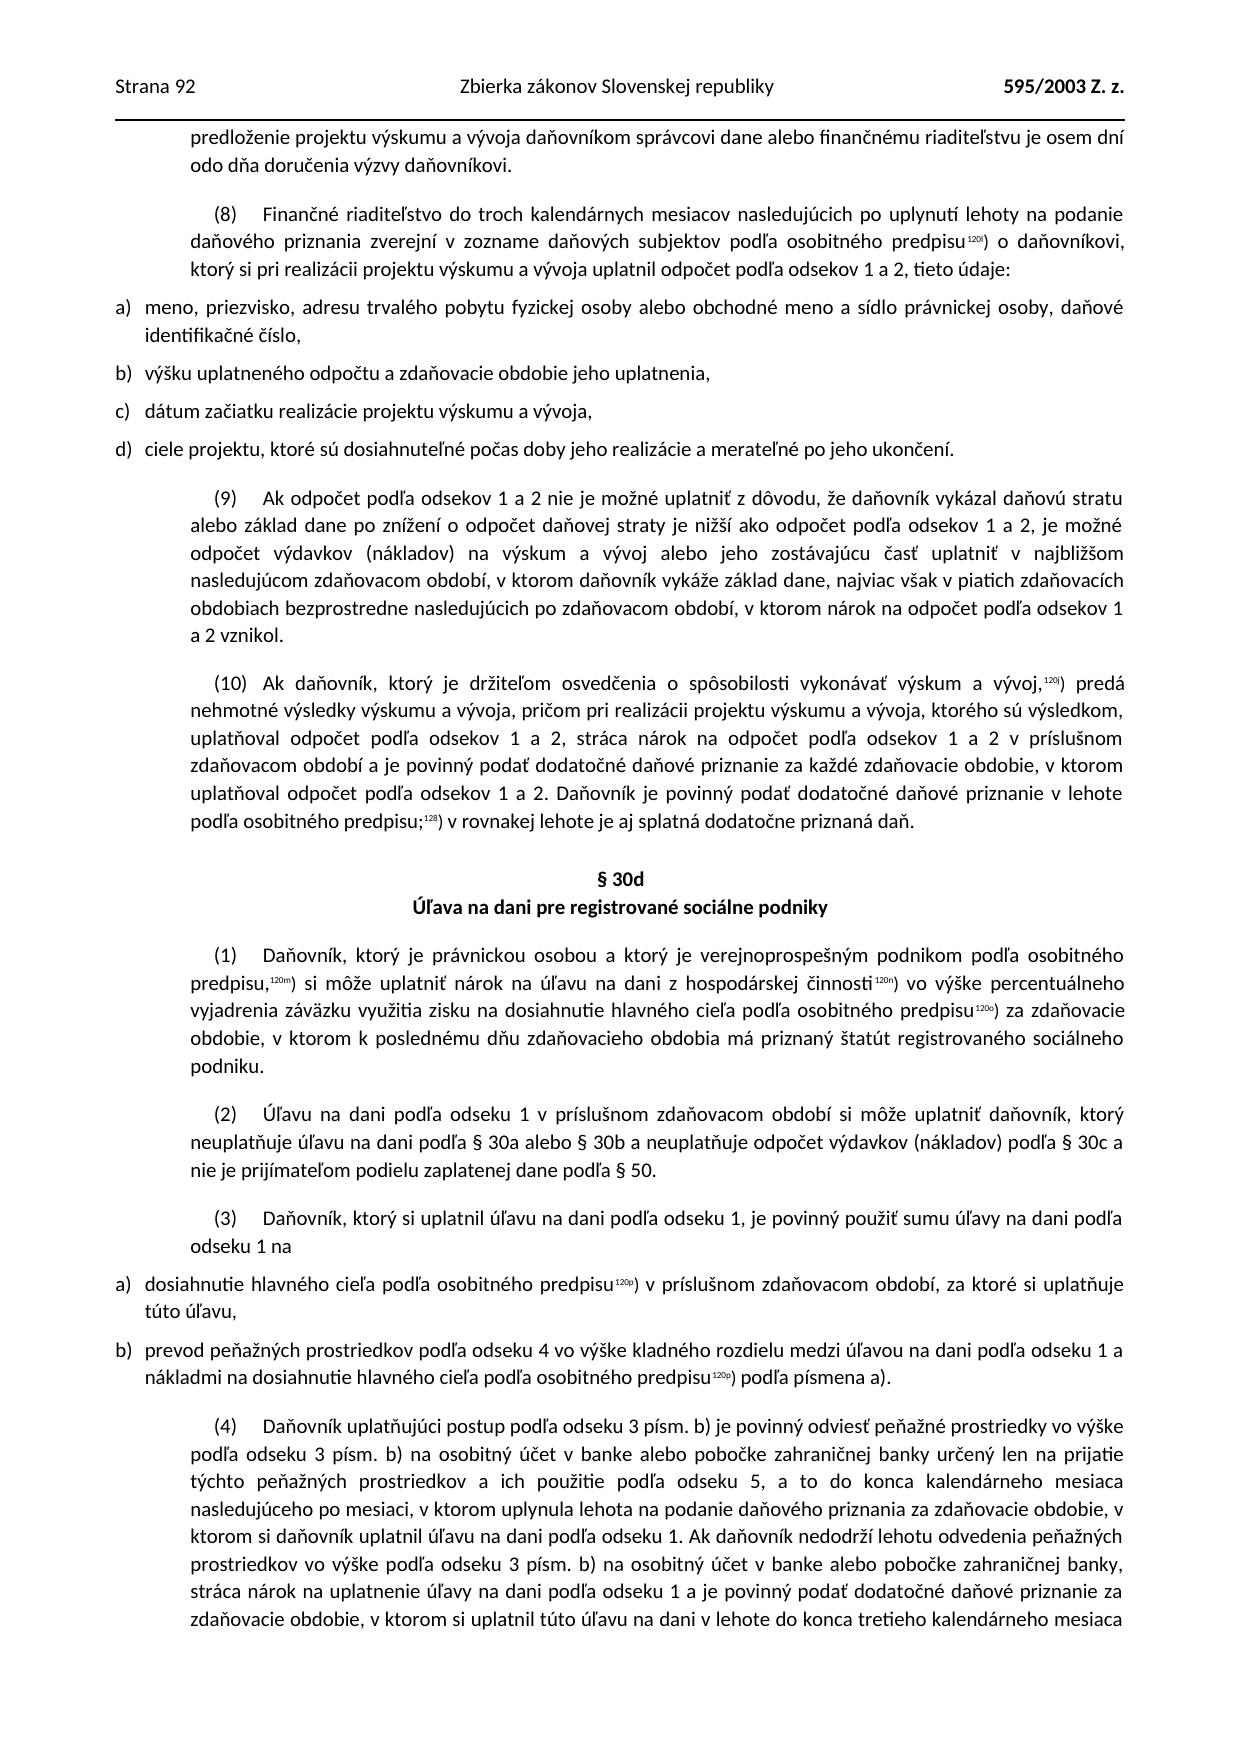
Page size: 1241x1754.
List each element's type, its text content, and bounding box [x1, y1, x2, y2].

list dátum začiatku realizácie projektu výskumu a vývoja, [115, 398, 1125, 423]
list meno, priezvisko, adresu trvalého pobytu fyzickej osoby alebo obchodné meno a sídlo právnickej osoby, daňové identifikačné číslo, [115, 294, 1125, 347]
list Ak odpočet podľa odsekov 1 a 2 nie je možné uplatniť z dôvodu, že daňovník vykázal daňovú stratu alebo základ dane po znížení o odpočet daňovej straty je nižší ako odpočet podľa odsekov 1 a 2, je možné odpočet výdavkov (nákladov) na výskum a vývoj alebo jeho zostávajúcu časť uplatniť v najbližšom nasledujúcom zdaňovacom období, v ktorom daňovník vykáže základ dane, najviac však v piatich zdaňovacích obdobiach bezprostredne nasledujúcich po zdaňovacom období, v ktorom nárok na odpočet podľa odsekov 1 a 2 vznikol. [190, 485, 1125, 648]
list Úľavu na dani podľa odseku 1 v príslušnom zdaňovacom období si môže uplatniť daňovník, ktorý neuplatňuje úľavu na dani podľa § 30a alebo § 30b a neuplatňuje odpočet výdavkov (nákladov) podľa § 30c a nie je prijímateľom podielu zaplatenej dane podľa § 50. [190, 1102, 1125, 1182]
list ciele projektu, ktoré sú dosiahnuteľné počas doby jeho realizácie a merateľné po jeho ukončení. [115, 436, 1125, 461]
list Daňovník, ktorý si uplatnil úľavu na dani podľa odseku 1, je povinný použiť sumu úľavy na dani podľa odseku 1 na [190, 1206, 1125, 1258]
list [190, 101, 1125, 178]
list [190, 1413, 1125, 1632]
list Finančné riaditeľstvo do troch kalendárnych mesiacov nasledujúcich po uplynutí lehoty na podanie daňového priznania zverejní v zozname daňových subjektov podľa osobitného predpisu120l) o daňovníkovi, ktorý si pri realizácii projektu výskumu a vývoja uplatnil odpočet podľa odsekov 1 a 2, tieto údaje: [190, 201, 1125, 282]
list výšku uplatneného odpočtu a zdaňovacie obdobie jeho uplatnenia, [115, 360, 1125, 385]
list dosiahnutie hlavného cieľa podľa osobitného predpisu120p) v príslušnom zdaňovacom období, za ktoré si uplatňuje túto úľavu, [115, 1271, 1125, 1324]
list Daňovník, ktorý je právnickou osobou a ktorý je verejnoprospešným podnikom podľa osobitného predpisu,120m) si môže uplatniť nárok na úľavu na dani z hospodárskej činnosti120n) vo výške percentuálneho vyjadrenia záväzku využitia zisku na dosiahnutie hlavného cieľa podľa osobitného predpisu120o) za zdaňovacie obdobie, v ktorom k poslednému dňu zdaňovacieho obdobia má priznaný štatút registrovaného sociálneho podniku. [190, 942, 1125, 1078]
text § 30d [126, 866, 1114, 891]
list Ak daňovník, ktorý je držiteľom osvedčenia o spôsobilosti vykonávať výskum a vývoj,120j) predá nehmotné výsledky výskumu a vývoja, pričom pri realizácii projektu výskumu a vývoja, ktorého sú výsledkom, uplatňoval odpočet podľa odsekov 1 a 2, stráca nárok na odpočet podľa odsekov 1 a 2 v príslušnom zdaňovacom období a je povinný podať dodatočné daňové priznanie za každé zdaňovacie obdobie, v ktorom uplatňoval odpočet podľa odsekov 1 a 2. Daňovník je povinný podať dodatočné daňové priznanie v lehote podľa osobitného predpisu;128) v rovnakej lehote je aj splatná dodatočne priznaná daň. [190, 670, 1125, 833]
text Úľava na dani pre registrované sociálne podniky [126, 894, 1114, 919]
list prevod peňažných prostriedkov podľa odseku 4 vo výške kladného rozdielu medzi úľavou na dani podľa odseku 1 a nákladmi na dosiahnutie hlavného cieľa podľa osobitného predpisu120p) podľa písmena a). [115, 1337, 1125, 1390]
